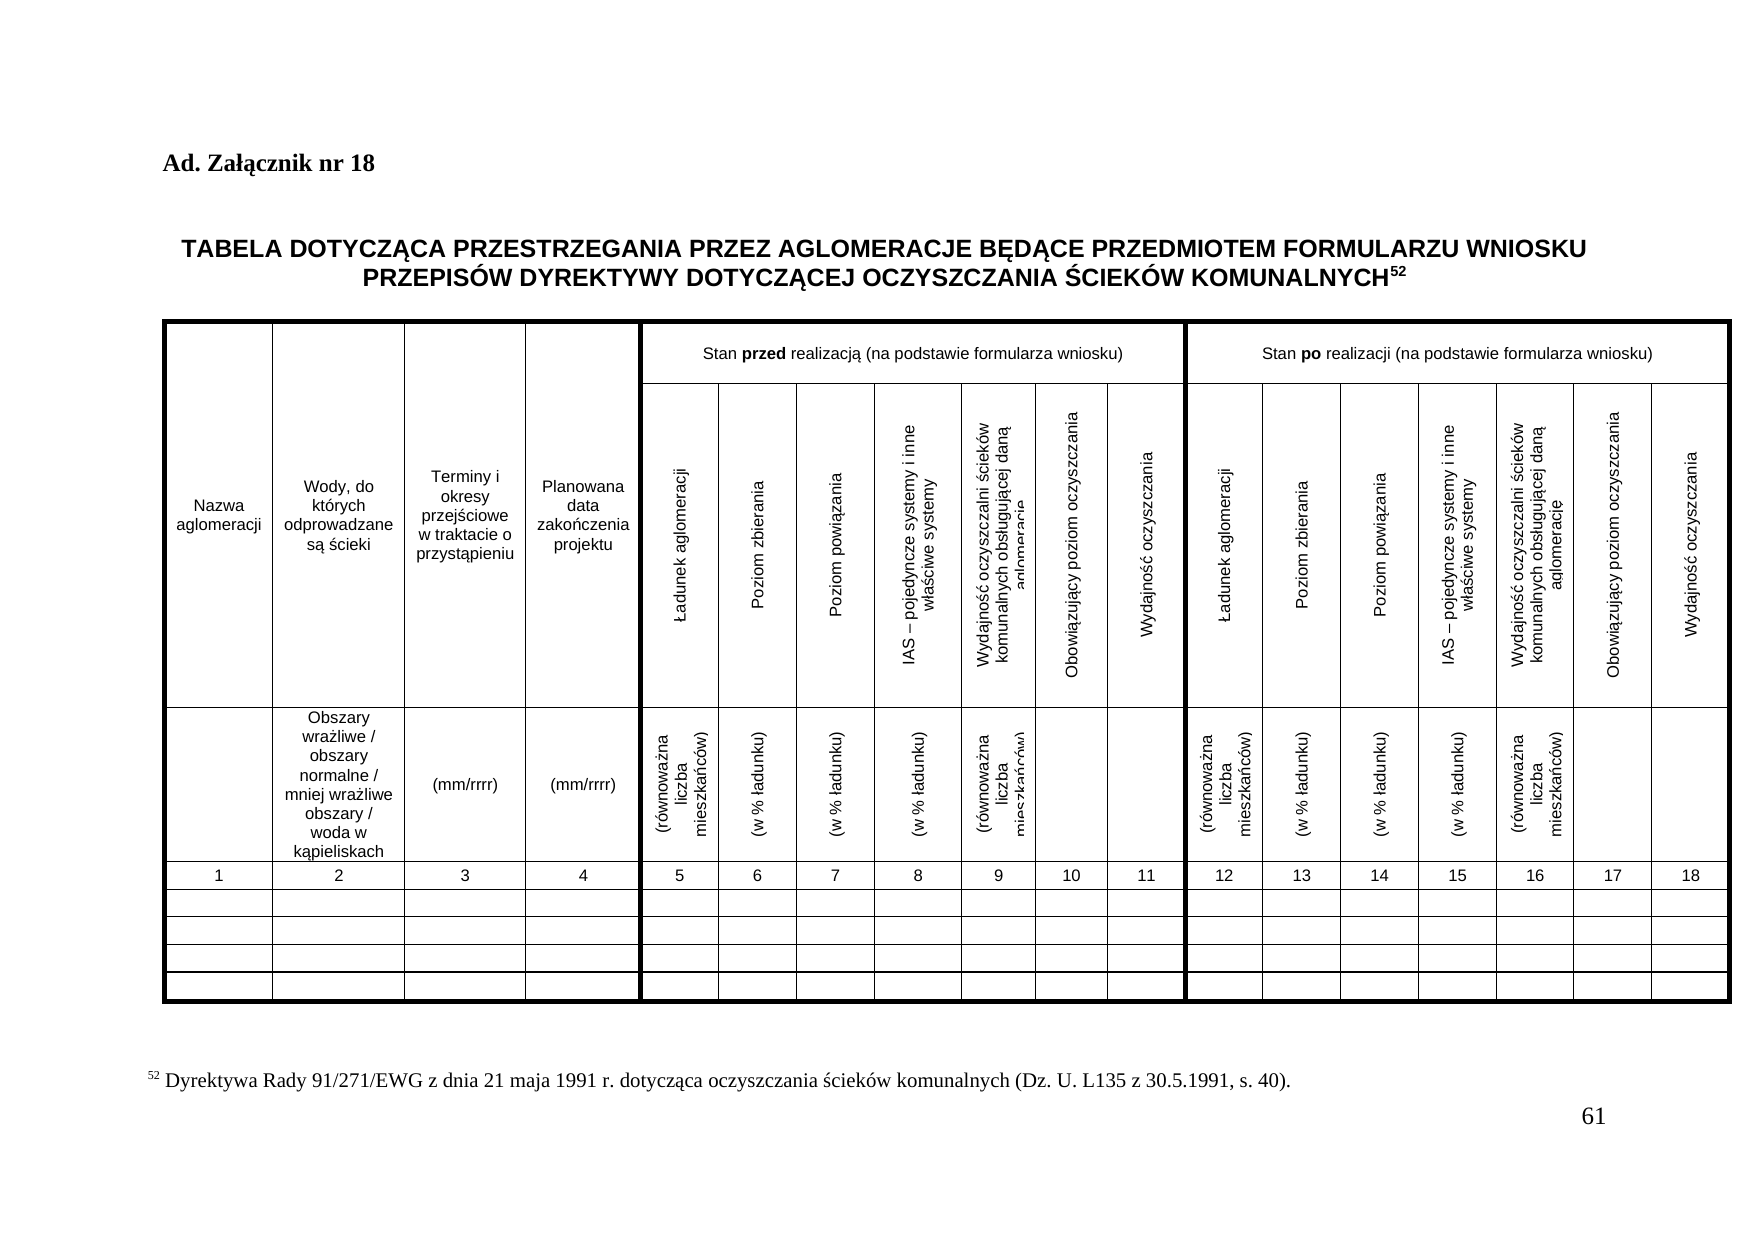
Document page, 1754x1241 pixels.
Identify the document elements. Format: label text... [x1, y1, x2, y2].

table_header Nazwa aglomeracji [167, 324, 272, 707]
table_cell [962, 973, 1035, 999]
table_cell [1108, 973, 1183, 999]
table_cell [643, 945, 718, 971]
table_cell 4 [526, 862, 638, 889]
table_cell [526, 890, 638, 916]
table_cell Ładunek aglomeracji [1188, 384, 1262, 707]
table_cell (równoważna liczba mieszkańców) [643, 708, 718, 861]
table_cell (w % ładunku) [719, 708, 796, 861]
table_cell 15 [1419, 862, 1496, 889]
table_cell Obszary wrażliwe / obszary normalne / mniej wrażliwe obszary / woda w kąpieliskach [273, 708, 404, 861]
table_cell [1341, 890, 1418, 916]
table_cell 6 [719, 862, 796, 889]
table_cell (równoważna liczba mieszkańców) [1497, 708, 1573, 861]
table_cell Poziom zbierania [719, 384, 796, 707]
table_cell [1036, 917, 1107, 944]
table_cell [797, 917, 874, 944]
table_cell [405, 890, 525, 916]
table_cell [1188, 945, 1262, 971]
table_cell (mm/rrrr) [405, 708, 525, 861]
table_cell [1036, 890, 1107, 916]
table_cell [1188, 917, 1262, 944]
table_cell [1652, 890, 1727, 916]
table_cell [875, 890, 961, 916]
table_cell [643, 973, 718, 999]
table_header Planowana data zakończenia projektu [526, 324, 638, 707]
table_cell [875, 945, 961, 971]
table_cell Ładunek aglomeracji [643, 384, 718, 707]
table_cell [167, 945, 272, 971]
table_cell (mm/rrrr) [526, 708, 638, 861]
table_cell [273, 917, 404, 944]
table_cell [1574, 945, 1651, 971]
table_cell [1497, 973, 1573, 999]
table_cell Obowiązujący poziom oczyszczania [1036, 384, 1107, 707]
table_cell [1419, 890, 1496, 916]
table_header Stan po realizacji (na podstawie formularza wniosku) [1188, 324, 1727, 383]
table_cell [1263, 945, 1340, 971]
table_cell [1341, 973, 1418, 999]
table_cell [1652, 945, 1727, 971]
table_cell [962, 890, 1035, 916]
table_cell [273, 945, 404, 971]
table_cell [643, 890, 718, 916]
table_cell [719, 917, 796, 944]
table_cell [719, 973, 796, 999]
table_cell [167, 890, 272, 916]
table_cell [1036, 945, 1107, 971]
table_cell [1652, 708, 1727, 861]
text TABELA DOTYCZĄCA PRZESTRZEGANIA PRZEZ AGLOMERACJE BĘDĄCE PRZEDMIOTEM FORMULARZU WNIOSKU PRZEPISÓW DYREKTYWY DOTYCZĄCEJ OCZYSZCZANIA ŚCIEKÓW KOMUNALNYCH [162, 234, 1606, 291]
table_cell [797, 945, 874, 971]
table_cell [719, 945, 796, 971]
table_cell [526, 945, 638, 971]
table_cell (w % ładunku) [1419, 708, 1496, 861]
table_cell [1497, 890, 1573, 916]
table_cell 11 [1108, 862, 1183, 889]
table_cell [1574, 890, 1651, 916]
table_cell [526, 917, 638, 944]
table_cell 8 [875, 862, 961, 889]
table_cell Poziom powiązania [1341, 384, 1418, 707]
table_cell [1341, 945, 1418, 971]
table_cell 7 [797, 862, 874, 889]
table_cell [1263, 917, 1340, 944]
table_cell [1036, 973, 1107, 999]
table_cell [1574, 973, 1651, 999]
table_cell [1108, 890, 1183, 916]
table_cell [797, 973, 874, 999]
table_cell [167, 708, 272, 861]
table_cell [1497, 945, 1573, 971]
table_cell [1574, 708, 1651, 861]
table_cell [1036, 708, 1107, 861]
table_cell (równoważna liczba mieszkańców) [962, 708, 1035, 861]
table_cell [1574, 917, 1651, 944]
table_cell (równoważna liczba mieszkańców) [1188, 708, 1262, 861]
table_cell IAS – pojedyncze systemy i inne właściwe systemy [1419, 384, 1496, 707]
table_cell (w % ładunku) [875, 708, 961, 861]
table_cell [1108, 708, 1183, 861]
table_cell [273, 890, 404, 916]
table_cell [1497, 917, 1573, 944]
table_cell [405, 945, 525, 971]
table_cell 17 [1574, 862, 1651, 889]
table_cell Poziom zbierania [1263, 384, 1340, 707]
table_cell [875, 917, 961, 944]
table_cell Wydajność oczyszczania [1652, 384, 1727, 707]
table_cell [1108, 945, 1183, 971]
table_cell (w % ładunku) [1341, 708, 1418, 861]
table_cell [875, 973, 961, 999]
table_cell [1419, 945, 1496, 971]
table_cell 3 [405, 862, 525, 889]
table_cell [1652, 917, 1727, 944]
table_cell [719, 890, 796, 916]
table_cell Poziom powiązania [797, 384, 874, 707]
table_cell 12 [1188, 862, 1262, 889]
table_cell [526, 973, 638, 999]
table_cell 14 [1341, 862, 1418, 889]
table_cell 13 [1263, 862, 1340, 889]
table_cell Wydajność oczyszczania [1108, 384, 1183, 707]
table_cell [1419, 973, 1496, 999]
table_cell [1419, 917, 1496, 944]
table_cell [273, 973, 404, 999]
table_cell Obowiązujący poziom oczyszczania [1574, 384, 1651, 707]
table_cell 5 [643, 862, 718, 889]
table_cell [962, 917, 1035, 944]
table_header Stan przed realizacją (na podstawie formularza wniosku) [643, 324, 1183, 383]
table_cell 1 [167, 862, 272, 889]
table_cell 18 [1652, 862, 1727, 889]
table_cell (w % ładunku) [797, 708, 874, 861]
table_cell [167, 917, 272, 944]
table_cell 10 [1036, 862, 1107, 889]
table_cell [1188, 890, 1262, 916]
table_cell (w % ładunku) [1263, 708, 1340, 861]
table_cell 9 [962, 862, 1035, 889]
table_cell [962, 945, 1035, 971]
table_cell [1341, 917, 1418, 944]
table_cell [797, 890, 874, 916]
table_cell [1263, 973, 1340, 999]
table_cell [643, 917, 718, 944]
table_cell Wydajność oczyszczalni ścieków komunalnych obsługującej daną aglomerację [962, 384, 1035, 707]
text Ad. Załącznik nr 18 [162, 148, 1606, 176]
table_cell [167, 973, 272, 999]
table_cell [1188, 973, 1262, 999]
table_cell [1263, 890, 1340, 916]
table_cell 2 [273, 862, 404, 889]
table_cell [1652, 973, 1727, 999]
table_header Terminy i okresy przejściowe w traktacie o przystąpieniu [405, 324, 525, 707]
table_cell 16 [1497, 862, 1573, 889]
table_cell IAS – pojedyncze systemy i inne właściwe systemy [875, 384, 961, 707]
table_cell [1108, 917, 1183, 944]
table_cell Wydajność oczyszczalni ścieków komunalnych obsługującej daną aglomerację [1497, 384, 1573, 707]
table_header Wody, do których odprowadzane są ścieki [273, 324, 404, 707]
table_cell [405, 973, 525, 999]
table_cell [405, 917, 525, 944]
